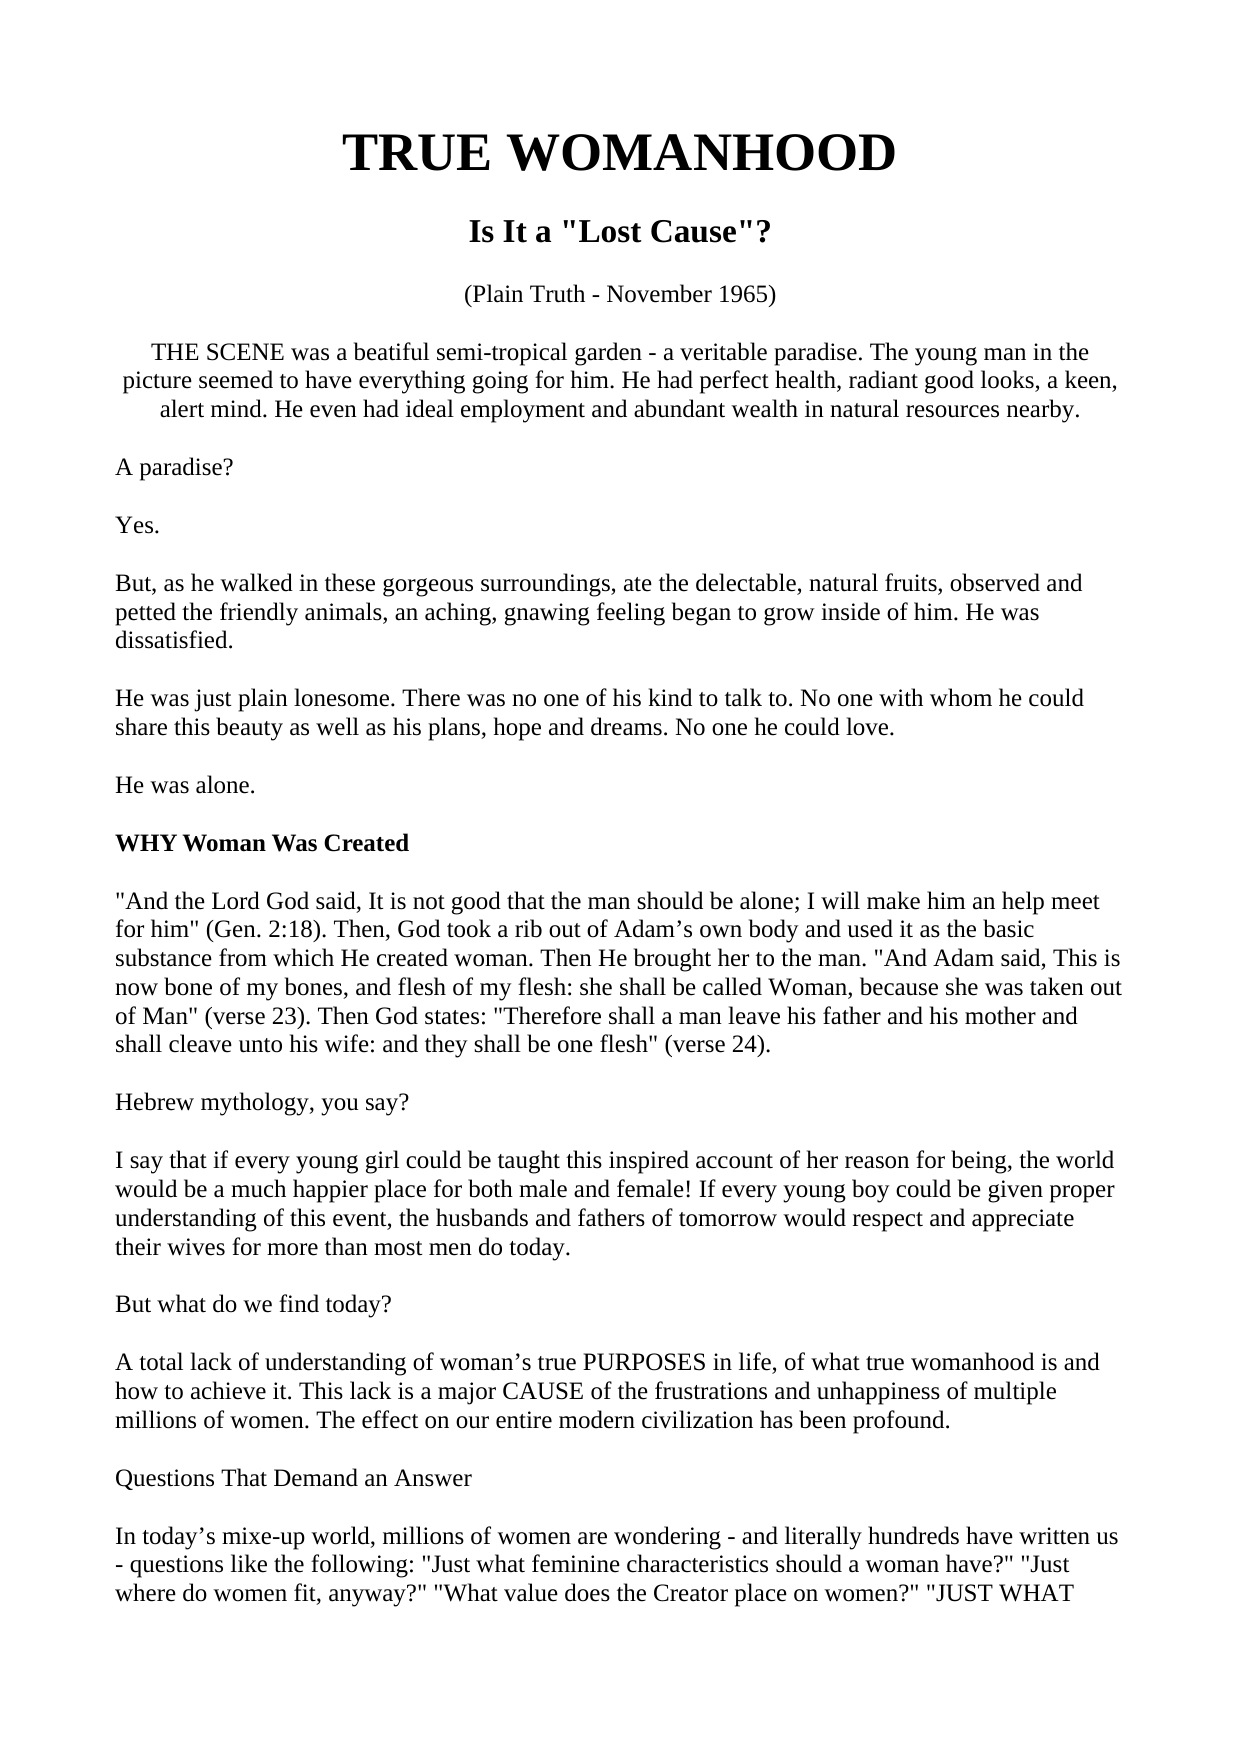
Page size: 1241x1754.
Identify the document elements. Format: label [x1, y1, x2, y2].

table_header [114, 118, 1127, 1608]
